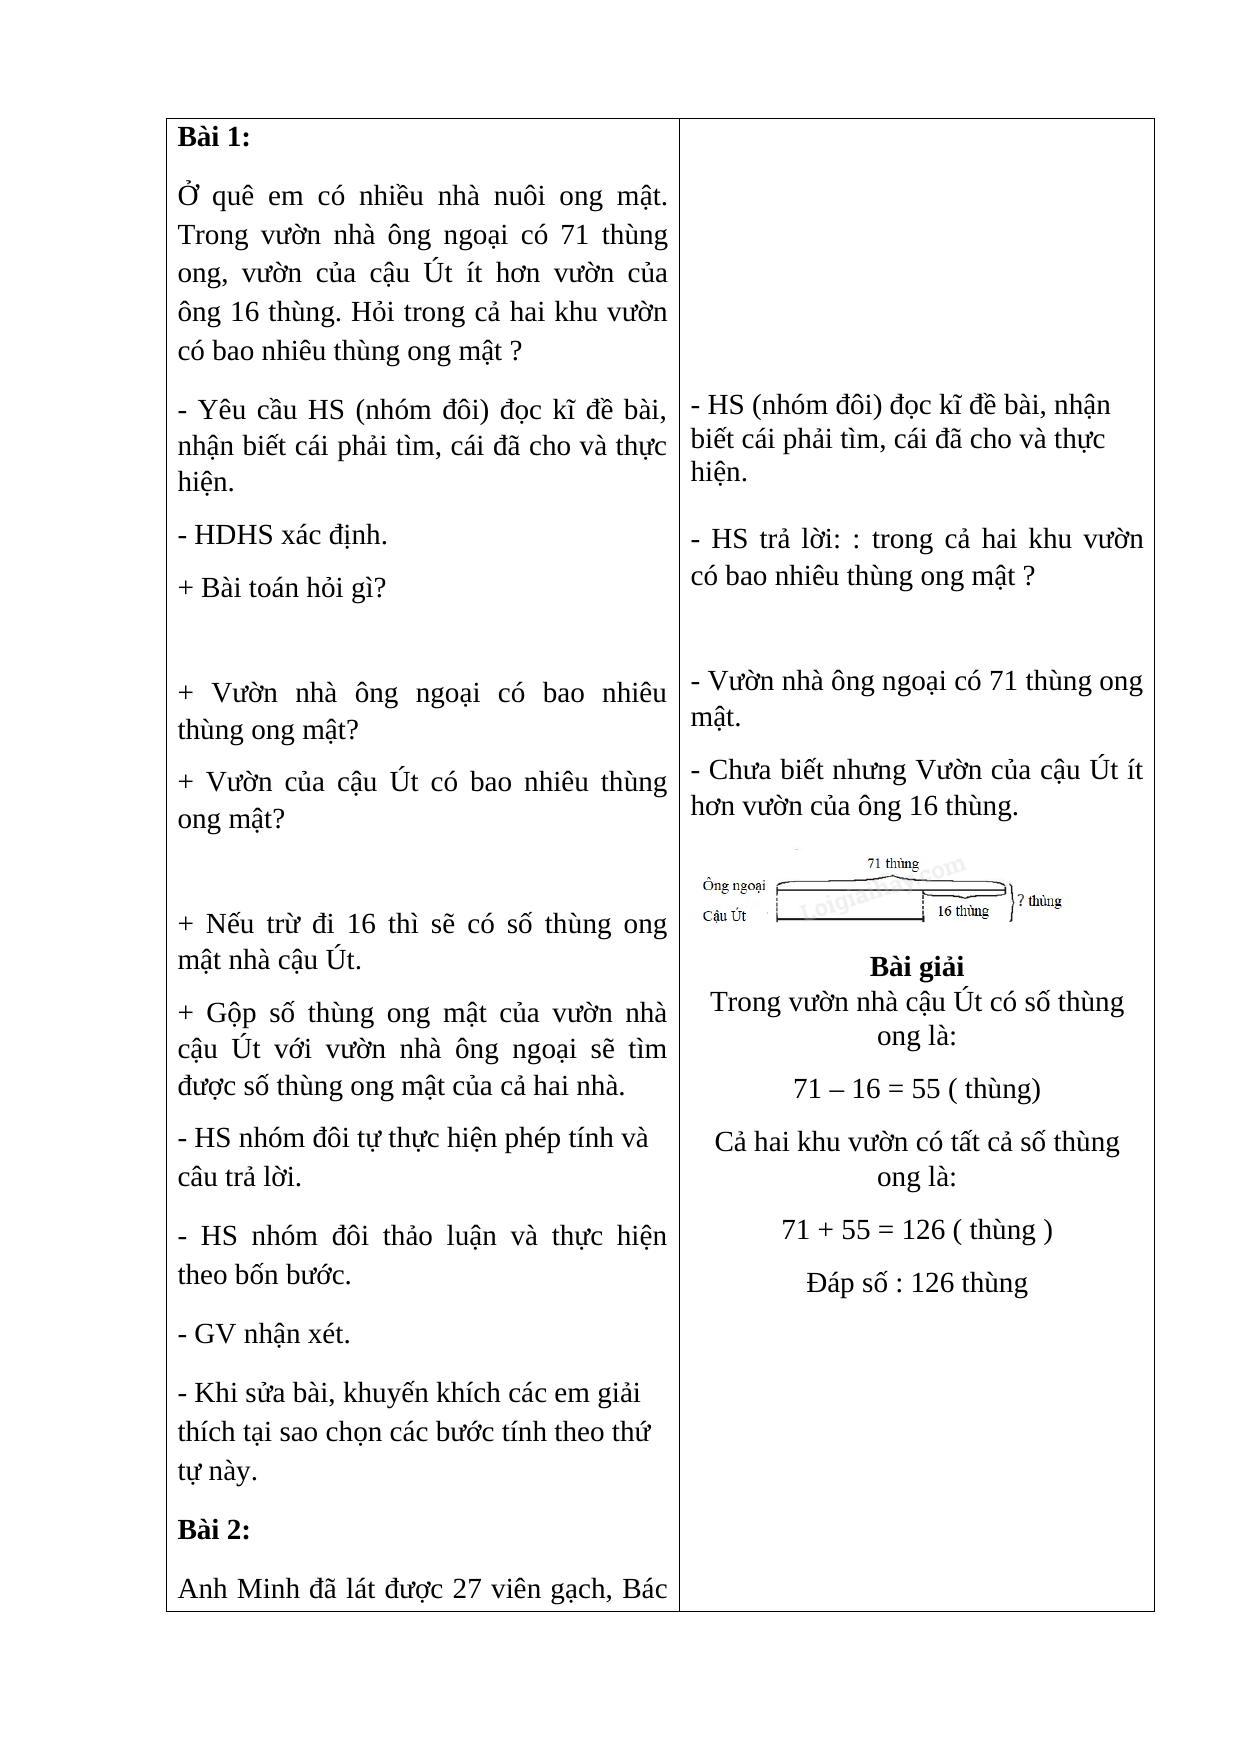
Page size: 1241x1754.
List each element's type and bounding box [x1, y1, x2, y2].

table_cell [680, 119, 1154, 1611]
table_cell [167, 119, 679, 1611]
picture [690, 841, 1066, 930]
